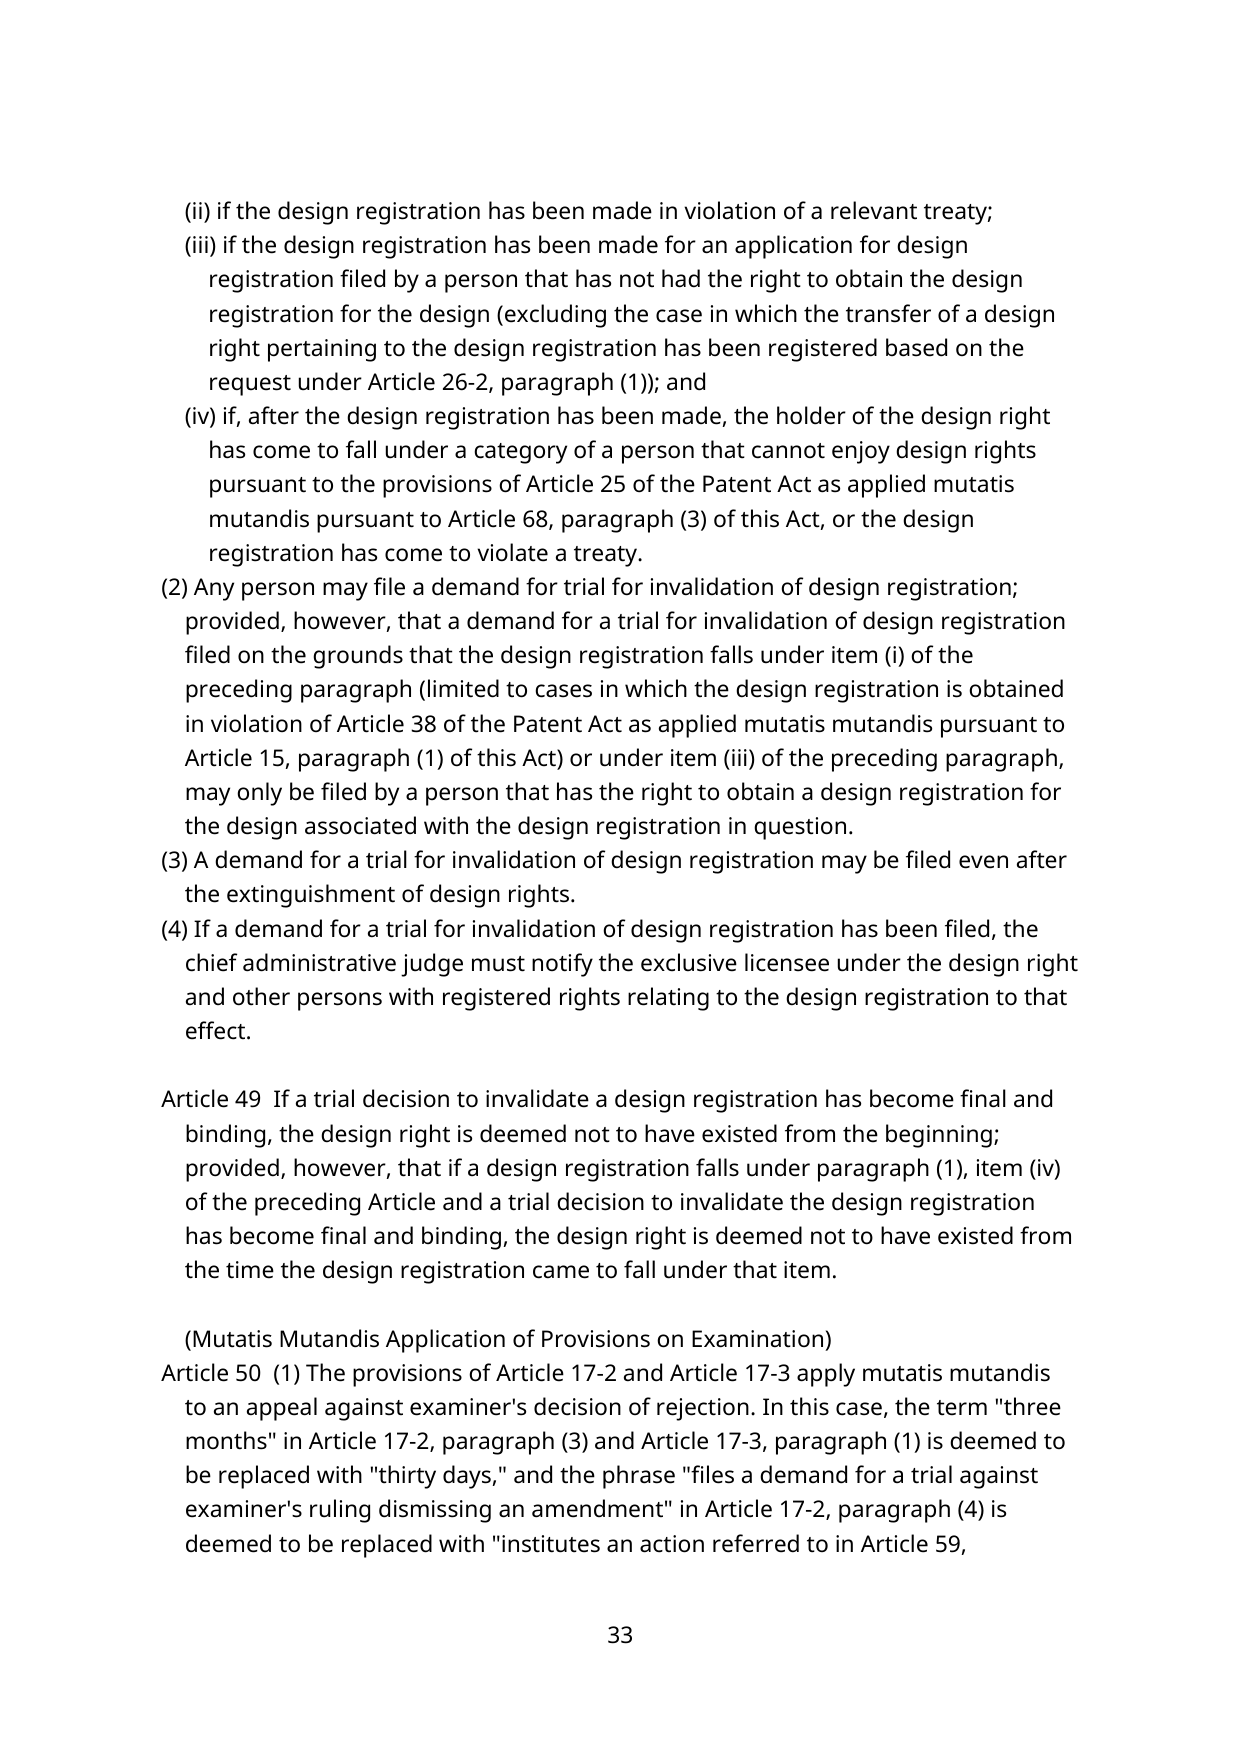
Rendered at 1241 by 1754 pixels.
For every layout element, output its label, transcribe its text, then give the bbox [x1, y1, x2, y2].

text Article 49 If a trial decision to invalidate a design registration has become final and binding, the design right is deemed not to have existed from the beginning; provided, however, that if a design registration falls under paragraph (1), item (iv) of the preceding Article and a trial decision to invalidate the design registration has become final and binding, the design right is deemed not to have existed from the time the design registration came to fall under that item. [161, 1082, 1079, 1287]
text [161, 1355, 1079, 1560]
text (3) A demand for a trial for invalidation of design registration may be filed even after the extinguishment of design rights. [161, 843, 1079, 911]
text (2) Any person may file a demand for trial for invalidation of design registration; provided, however, that a demand for a trial for invalidation of design registration filed on the grounds that the design registration falls under item (i) of the preceding paragraph (limited to cases in which the design registration is obtained in violation of Article 38 of the Patent Act as applied mutatis mutandis pursuant to Article 15, paragraph (1) of this Act) or under item (iii) of the preceding paragraph, may only be filed by a person that has the right to obtain a design registration for the design associated with the design registration in question. [161, 569, 1079, 843]
text (iv) if, after the design registration has been made, the holder of the design right has come to fall under a category of a person that cannot enjoy design rights pursuant to the provisions of Article 25 of the Patent Act as applied mutatis mutandis pursuant to Article 68, paragraph (3) of this Act, or the design registration has come to violate a treaty. [184, 399, 1079, 569]
text (Mutatis Mutandis Application of Provisions on Examination) [184, 1321, 1079, 1355]
text (iii) if the design registration has been made for an application for design registration filed by a person that has not had the right to obtain the design registration for the design (excluding the case in which the transfer of a design right pertaining to the design registration has been registered based on the request under Article 26-2, paragraph (1)); and [184, 228, 1079, 399]
text (ii) if the design registration has been made in violation of a relevant treaty; [184, 194, 1079, 228]
text (4) If a demand for a trial for invalidation of design registration has been filed, the chief administrative judge must notify the exclusive licensee under the design right and other persons with registered rights relating to the design registration to that effect. [161, 911, 1079, 1048]
